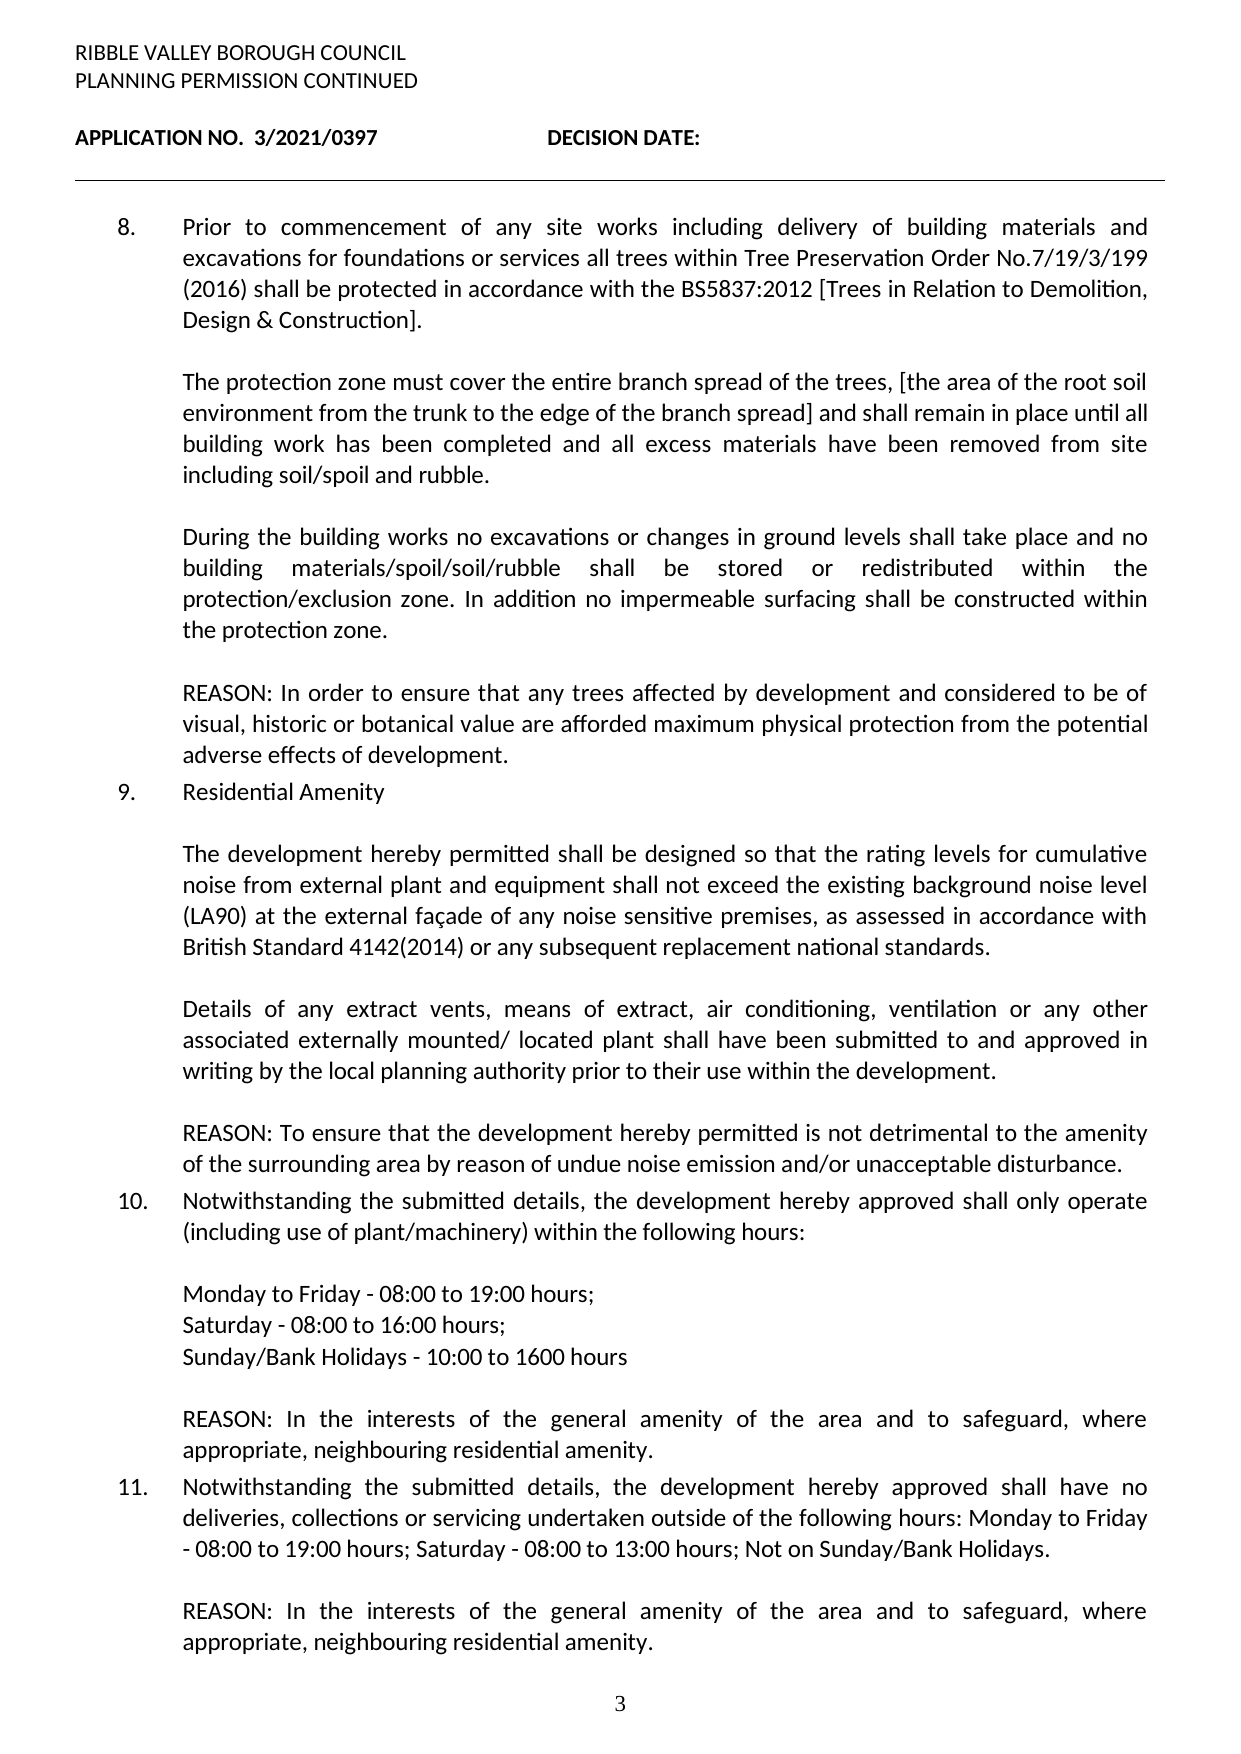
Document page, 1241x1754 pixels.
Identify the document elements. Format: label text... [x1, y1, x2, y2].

table_cell [75, 208, 178, 773]
table_cell Residential Amenity The development hereby permitted shall be designed so that the rating levels for cumulative noise from external plant and equipment shall not exceed the existing background noise level (LA90) at the external façade of any noise sensitive premises, as assessed in accordance with British Standard 4142(2014) or any subsequent replacement national standards. Details of any extract vents, means of extract, air conditioning, ventilation or any other associated externally mounted/ located plant shall have been submitted to and approved in writing by the local planning authority prior to their use within the development. REASON: To ensure that the development hereby permitted is not detrimental to the amenity of the surrounding area by reason of undue noise emission and/or unacceptable disturbance. [178, 773, 1153, 1182]
table_cell [75, 773, 178, 1182]
table_cell [75, 1182, 178, 1468]
table_cell Notwithstanding the submitted details, the development hereby approved shall have no deliveries, collections or servicing undertaken outside of the following hours: Monday to Friday - 08:00 to 19:00 hours; Saturday - 08:00 to 13:00 hours; Not on Sunday/Bank Holidays. REASON: In the interests of the general amenity of the area and to safeguard, where appropriate, neighbouring residential amenity. [178, 1468, 1153, 1660]
table_cell [75, 1468, 178, 1660]
table_cell Notwithstanding the submitted details, the development hereby approved shall only operate (including use of plant/machinery) within the following hours: Monday to Friday - 08:00 to 19:00 hours; Saturday - 08:00 to 16:00 hours; Sunday/Bank Holidays - 10:00 to 1600 hours REASON: In the interests of the general amenity of the area and to safeguard, where appropriate, neighbouring residential amenity. [178, 1182, 1153, 1468]
table_cell Prior to commencement of any site works including delivery of building materials and excavations for foundations or services all trees within Tree Preservation Order No.7/19/3/199 (2016) shall be protected in accordance with the BS5837:2012 [Trees in Relation to Demolition, Design & Construction]. The protection zone must cover the entire branch spread of the trees, [the area of the root soil environment from the trunk to the edge of the branch spread] and shall remain in place until all building work has been completed and all excess materials have been removed from site including soil/spoil and rubble. During the building works no excavations or changes in ground levels shall take place and no building materials/spoil/soil/rubble shall be stored or redistributed within the protection/exclusion zone. In addition no impermeable surfacing shall be constructed within the protection zone. REASON: In order to ensure that any trees affected by development and considered to be of visual, historic or botanical value are afforded maximum physical protection from the potential adverse effects of development. [178, 208, 1153, 773]
